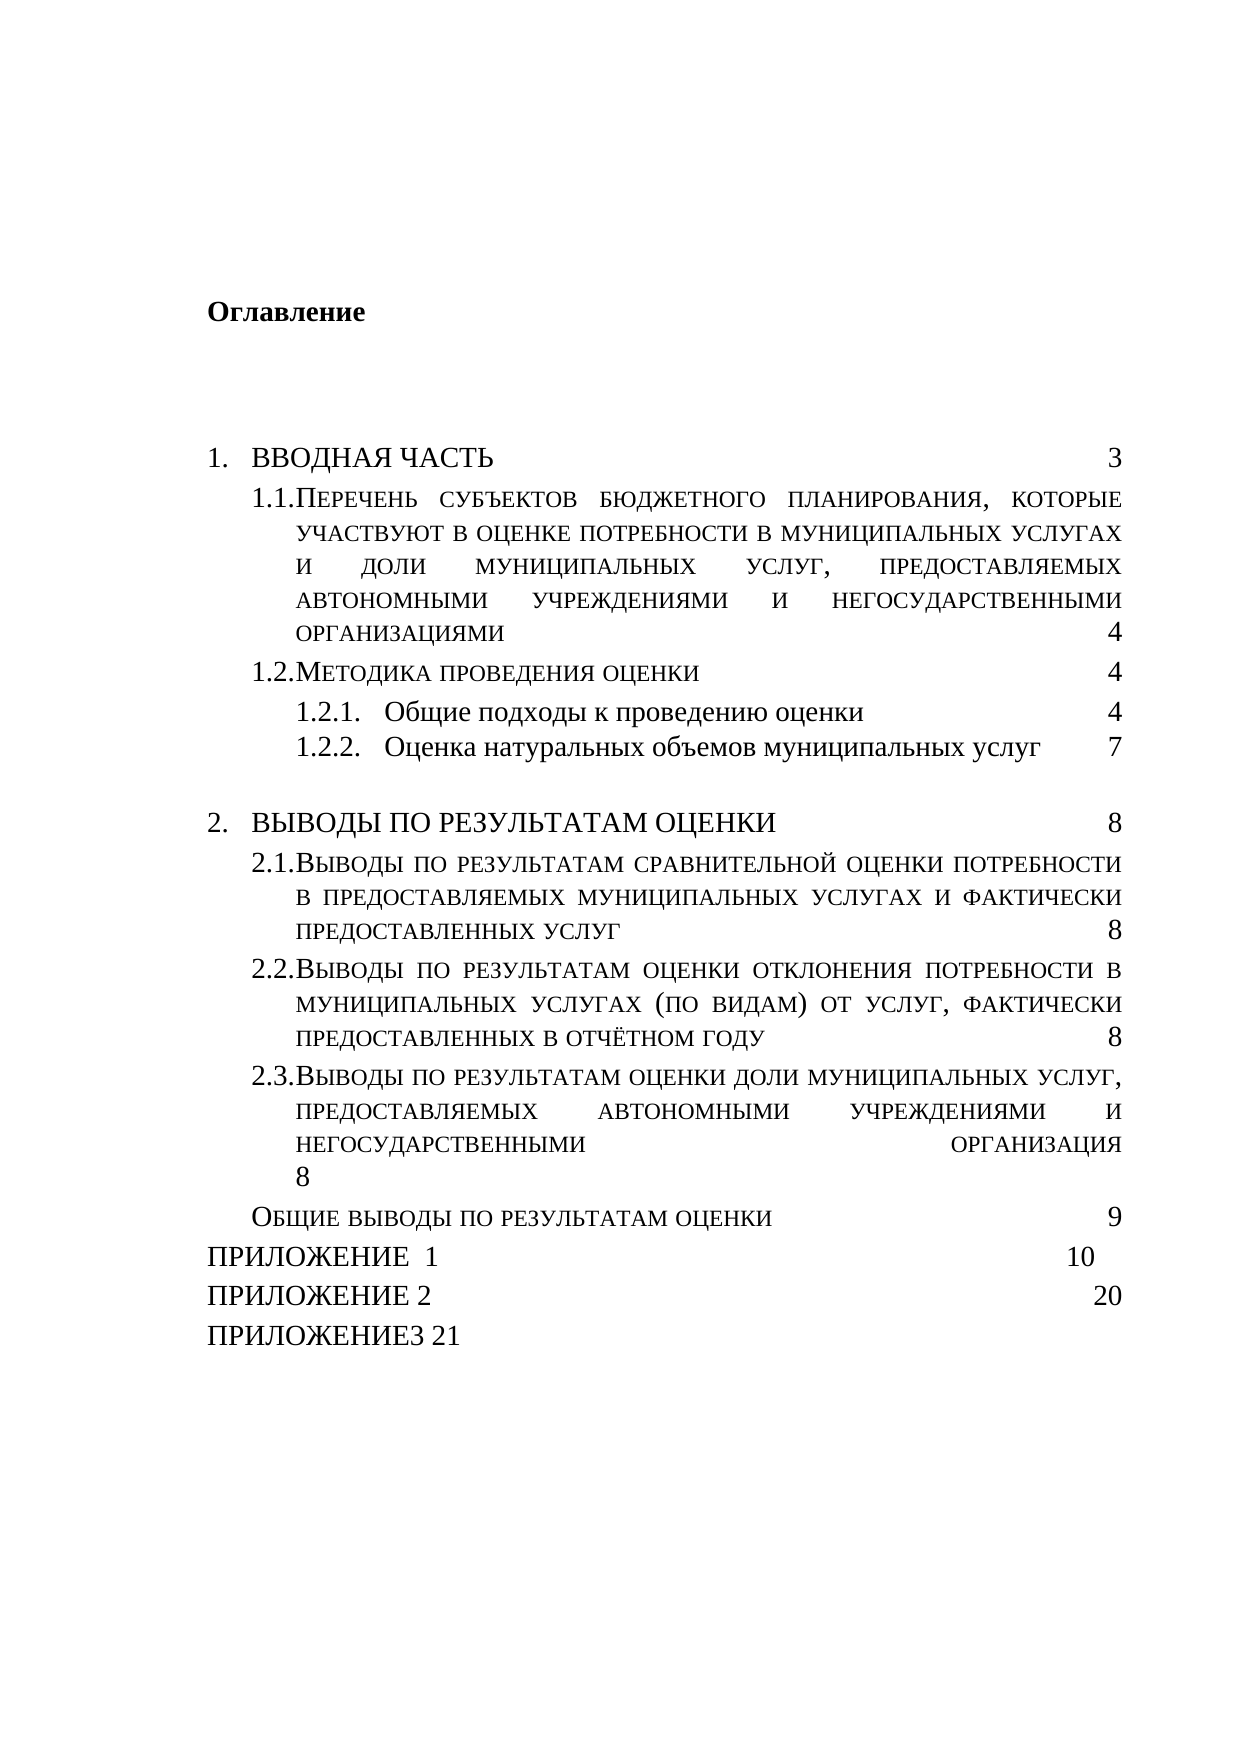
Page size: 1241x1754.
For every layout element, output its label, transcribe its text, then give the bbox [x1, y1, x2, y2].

text 1.2.1. Общие подходы к проведению оценки 4 [295, 694, 1122, 727]
text 2.3. Выводы по результатам оценки доли муниципальных услуг, предоставляемых автономными учреждениями и негосударственными организация 8 [251, 1058, 1122, 1193]
text 2.2. Выводы по результатам оценки отклонения потребности в муниципальных услугах (по видам) от услуг, фактически предоставленных в отчётном году 8 [251, 952, 1122, 1052]
text ПРИЛОЖЕНИЕ3 21 [207, 1318, 1152, 1352]
text 1.2.2. Оценка натуральных объемов муниципальных услуг 7 [295, 729, 1122, 763]
text Приложение 2 20 [207, 1278, 1122, 1312]
text Приложение 1 10 [207, 1239, 1122, 1272]
text Оглавление [207, 294, 1152, 328]
text 1.2. Методика проведения оценки 4 [251, 654, 1122, 688]
text 2.1. Выводы по результатам сравнительной оценки потребности в предоставляемых муниципальных услугах и фактически предоставленных услуг 8 [251, 845, 1122, 945]
text 1. Вводная часть 3 [207, 440, 1122, 474]
text 2. Выводы по результатам оценки 8 [207, 805, 1122, 838]
text 1.1. Перечень субъектов бюджетного планирования, которые участвуют в оценке потребности в муниципальных услугах и доли муниципальных услуг, предоставляемых автономными учреждениями и негосударственными организациями 4 [251, 480, 1122, 648]
text Общие выводы по результатам оценки 9 [251, 1199, 1122, 1232]
